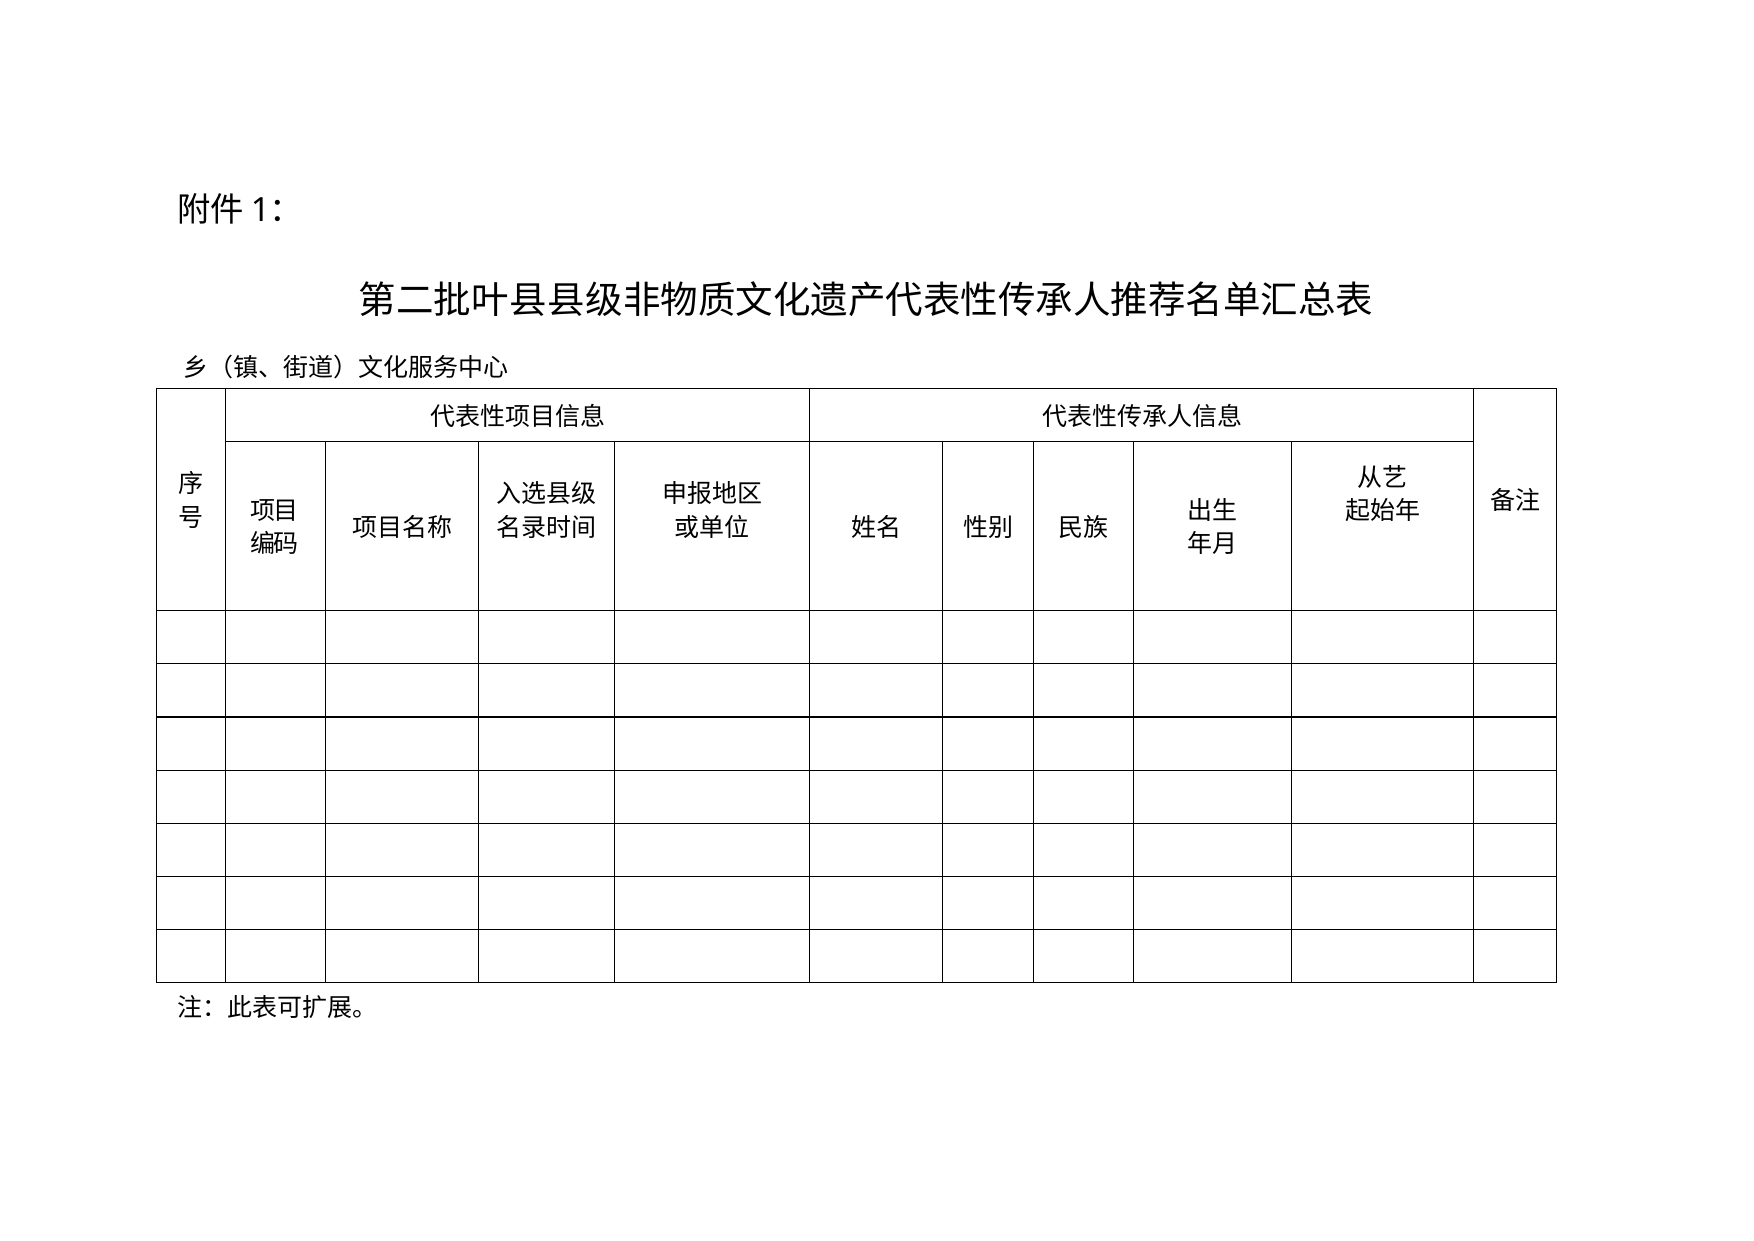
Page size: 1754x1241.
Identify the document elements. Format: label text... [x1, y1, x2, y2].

table_cell [615, 930, 809, 982]
table_cell [479, 930, 614, 982]
table_header 序 号 [157, 389, 225, 610]
table_header 代表性传承人信息 [810, 389, 1473, 441]
table_cell 项目 编码 [226, 442, 325, 610]
table_cell [615, 824, 809, 876]
text 第二批叶县县级非物质文化遗产代表性传承人推荐名单汇总表 [177, 252, 1535, 343]
table_cell [157, 771, 225, 823]
table_cell [1034, 718, 1133, 769]
table_cell [1474, 664, 1556, 716]
table_cell 申报地区 或单位 [615, 442, 809, 610]
table_cell [326, 824, 478, 876]
table_cell [943, 718, 1033, 769]
table_cell [479, 611, 614, 663]
table_cell [1134, 877, 1291, 929]
table_cell [615, 877, 809, 929]
table_cell 入选县级 名录时间 [479, 442, 614, 610]
text 乡（镇、街道）文化服务中心 [177, 343, 1535, 388]
table_cell [1134, 824, 1291, 876]
table_cell [326, 664, 478, 716]
table_cell [1134, 611, 1291, 663]
table_cell [326, 930, 478, 982]
table_cell [1034, 664, 1133, 716]
table_cell [157, 824, 225, 876]
table_cell 民族 [1034, 442, 1133, 610]
table_cell [1034, 611, 1133, 663]
table_cell [1474, 824, 1556, 876]
table_cell [943, 824, 1033, 876]
table_cell [1292, 877, 1473, 929]
table_cell [326, 611, 478, 663]
table_cell [226, 930, 325, 982]
text 附件1： [177, 161, 1535, 252]
table_cell [226, 718, 325, 769]
table_cell [157, 877, 225, 929]
table_cell [157, 718, 225, 769]
table_cell [943, 611, 1033, 663]
table_cell [810, 771, 942, 823]
table_cell [226, 611, 325, 663]
table_cell [943, 771, 1033, 823]
table_cell 项目名称 [326, 442, 478, 610]
table_header 代表性项目信息 [226, 389, 809, 441]
table_cell [1292, 611, 1473, 663]
table_cell 出生 年月 [1134, 442, 1291, 610]
table_cell [479, 824, 614, 876]
table_header 备注 [1474, 389, 1556, 610]
table_cell [1474, 771, 1556, 823]
table_cell [943, 930, 1033, 982]
table_cell [810, 877, 942, 929]
table_cell [1474, 718, 1556, 769]
table_cell [1474, 877, 1556, 929]
table_cell [810, 664, 942, 716]
table_cell 姓名 [810, 442, 942, 610]
table_cell [226, 771, 325, 823]
table_cell [943, 664, 1033, 716]
table_cell [1292, 718, 1473, 769]
table_cell [810, 930, 942, 982]
table_cell [1474, 930, 1556, 982]
table_cell [615, 611, 809, 663]
text 注：此表可扩展。 [177, 983, 1535, 1028]
table_cell [226, 664, 325, 716]
table_cell [615, 664, 809, 716]
table_cell [810, 824, 942, 876]
table_cell 从艺 起始年 [1292, 442, 1473, 610]
table_cell [1034, 877, 1133, 929]
table_cell [326, 771, 478, 823]
table_cell [157, 664, 225, 716]
table_cell [1134, 718, 1291, 769]
table_cell [1134, 930, 1291, 982]
table_cell [615, 771, 809, 823]
table_cell [1134, 771, 1291, 823]
table_cell [1292, 771, 1473, 823]
table_cell [1034, 930, 1133, 982]
table_cell [1034, 771, 1133, 823]
table_cell [226, 877, 325, 929]
table_cell [1134, 664, 1291, 716]
table_cell [1292, 664, 1473, 716]
table_cell [479, 718, 614, 769]
table_cell [157, 930, 225, 982]
table_cell [479, 664, 614, 716]
table_cell [326, 718, 478, 769]
table_cell 性别 [943, 442, 1033, 610]
table_cell [479, 771, 614, 823]
table_cell [479, 877, 614, 929]
table_cell [810, 718, 942, 769]
table_cell [810, 611, 942, 663]
table_cell [157, 611, 225, 663]
table_cell [1474, 611, 1556, 663]
table_cell [615, 718, 809, 769]
table_cell [943, 877, 1033, 929]
table_cell [226, 824, 325, 876]
table_cell [1292, 930, 1473, 982]
table_cell [326, 877, 478, 929]
table_cell [1292, 824, 1473, 876]
table_cell [1034, 824, 1133, 876]
